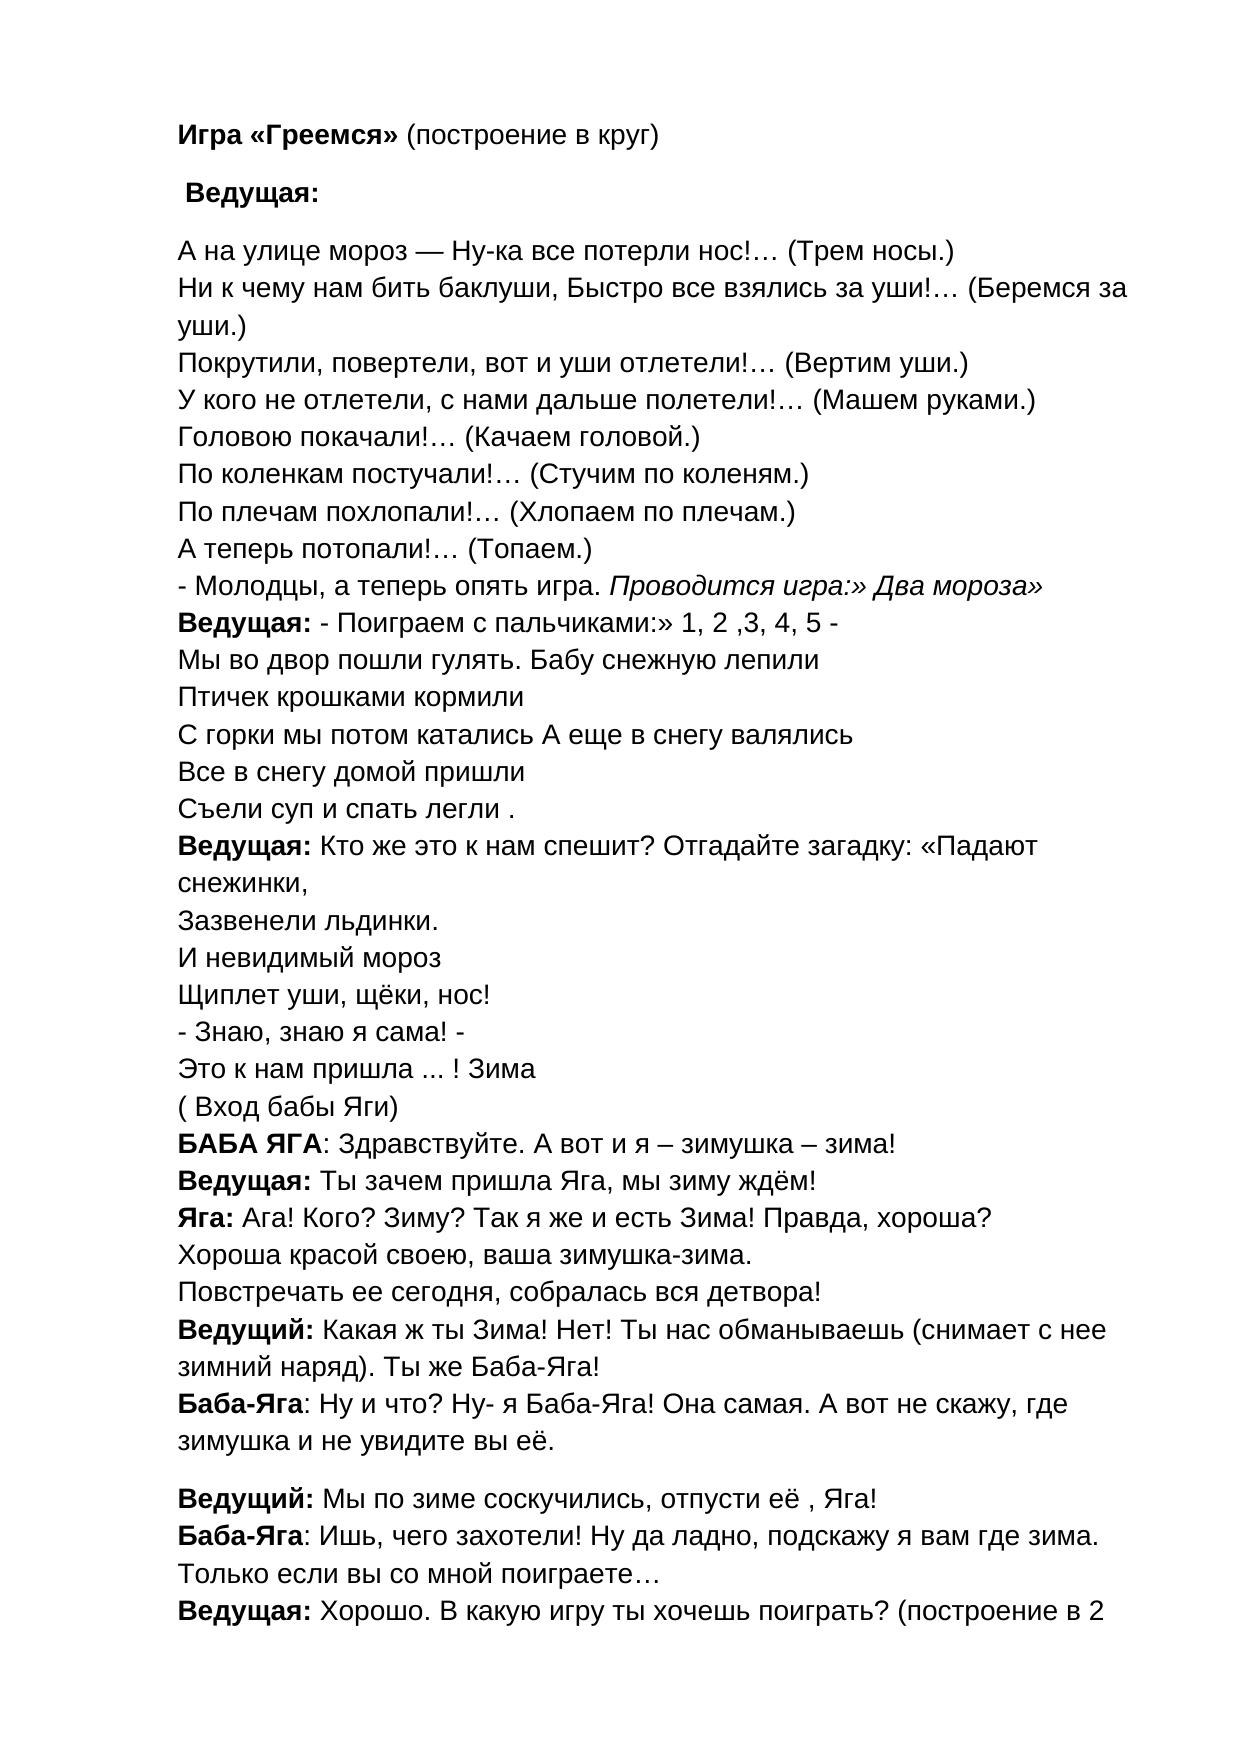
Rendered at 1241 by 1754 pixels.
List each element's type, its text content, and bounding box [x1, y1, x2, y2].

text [177, 1482, 1152, 1626]
text А на улице мороз — Ну-ка все потерли нос!… (Трем носы.) Ни к чему нам бить баклуши, Быстро все взялись за уши!… (Беремся за уши.) Покрутили, повертели, вот и уши отлетели!… (Вертим уши.) У кого не отлетели, с нами дальше полетели!… (Машем руками.) Головою покачали!… (Качаем головой.) По коленкам постучали!… (Стучим по коленям.) По плечам похлопали!… (Хлопаем по плечам.) А теперь потопали!… (Топаем.) - Молодцы, а теперь опять игра. Проводится игра:» Два мороза» Ведущая: - Поиграем с пальчиками:» 1, 2 ,3, 4, 5 - Мы во двор пошли гулять. Бабу снежную лепили Птичек крошками кормили С горки мы потом катались А еще в снегу валялись Все в снегу домой пришли Съели суп и спать легли . Ведущая: Кто же это к нам спешит? Отгадайте загадку: «Падают снежинки, Зазвенели льдинки. И невидимый мороз Щиплет уши, щёки, нос! - Знаю, знаю я сама! - Это к нам пришла ... ! Зима ( Вход бабы Яги) БАБА ЯГА: Здравствуйте. А вот и я – зимушка – зима! Ведущая: Ты зачем пришла Яга, мы зиму ждём! Яга: Ага! Кого? Зиму? Так я же и есть Зима! Правда, хороша? Хороша красой своею, ваша зимушка-зима. Повстречать ее сегодня, собралась вся детвора! Ведущий: Какая ж ты Зима! Нет! Ты нас обманываешь (снимает с нее зимний наряд). Ты же Баба-Яга! Баба-Яга: Ну и что? Ну- я Баба-Яга! Она самая. А вот не скажу, где зимушка и не увидите вы её. [177, 234, 1152, 1457]
text Ведущая: [177, 176, 1152, 208]
text Игра «Греемся» (построение в круг) [177, 118, 1152, 151]
